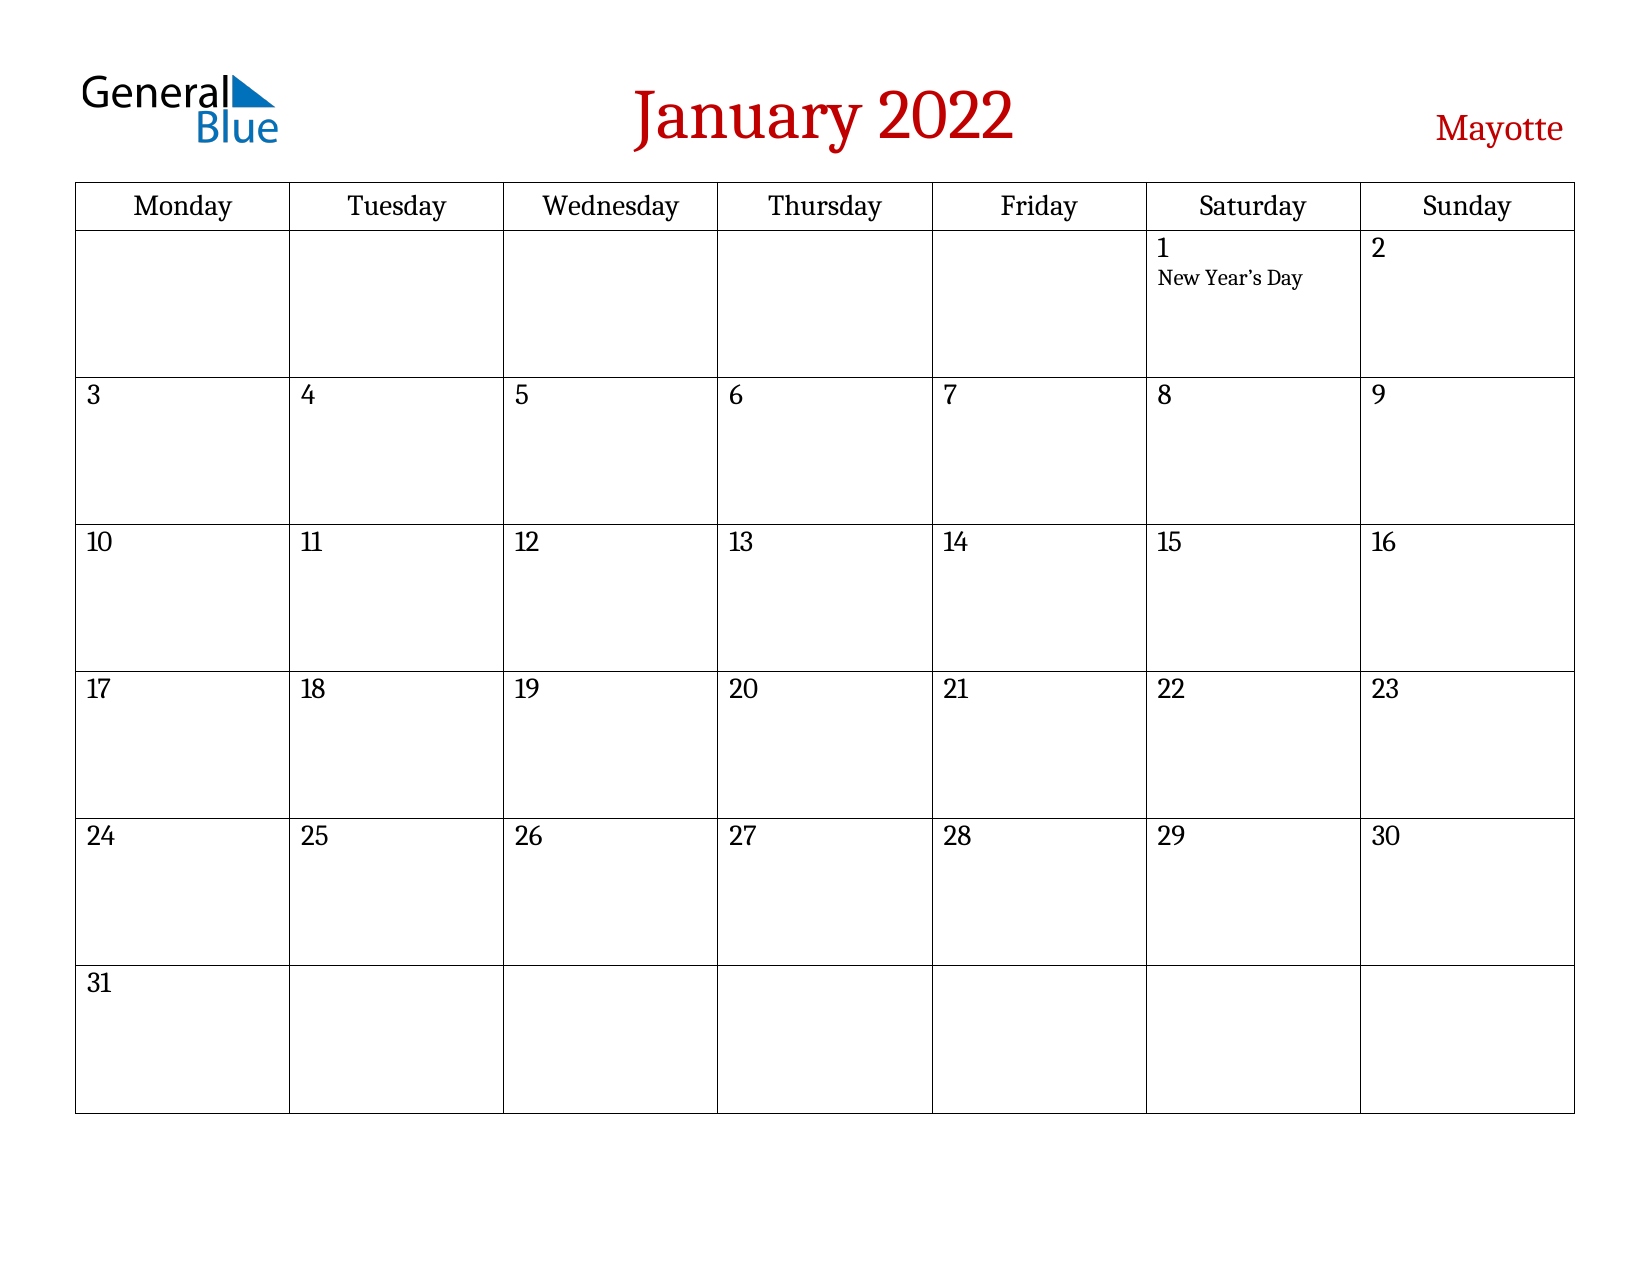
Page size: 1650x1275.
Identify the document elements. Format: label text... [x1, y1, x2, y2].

table_cell [718, 853, 932, 965]
table_cell [290, 706, 503, 818]
table_cell 22 [1147, 672, 1360, 706]
table_cell [1147, 1000, 1360, 1112]
table_cell [290, 1000, 503, 1112]
table_cell New Year’s Day [1147, 265, 1360, 377]
table_cell 25 [290, 819, 503, 853]
table_header January 2022 [504, 75, 1146, 182]
table_cell [1147, 412, 1360, 524]
table_cell 19 [504, 672, 717, 706]
table_cell Monday [76, 183, 289, 230]
table_cell [504, 559, 717, 671]
table_header [76, 75, 503, 182]
table_cell [504, 853, 717, 965]
table_cell Sunday [1361, 183, 1574, 230]
table_cell 8 [1147, 378, 1360, 412]
table_cell 1 [1147, 231, 1360, 264]
table_cell 14 [933, 525, 1146, 559]
table_cell 16 [1361, 525, 1574, 559]
table_cell [718, 231, 932, 264]
table_cell 15 [1147, 525, 1360, 559]
table_cell [1147, 706, 1360, 818]
table_cell Tuesday [290, 183, 503, 230]
table_cell [1361, 265, 1574, 377]
table_cell [76, 853, 289, 965]
table_cell 28 [933, 819, 1146, 853]
table_cell [1361, 966, 1574, 1000]
table_cell [933, 853, 1146, 965]
table_cell [1361, 559, 1574, 671]
table_cell [76, 412, 289, 524]
picture [82, 75, 278, 143]
table_cell 9 [1361, 378, 1574, 412]
table_cell 11 [290, 525, 503, 559]
table_cell [1361, 853, 1574, 965]
table_cell [718, 966, 932, 1000]
table_cell [1147, 559, 1360, 671]
table_cell [76, 559, 289, 671]
table_cell [718, 559, 932, 671]
table_cell [933, 706, 1146, 818]
table_cell 26 [504, 819, 717, 853]
table_cell [718, 706, 932, 818]
table_cell [504, 1000, 717, 1112]
table_cell 21 [933, 672, 1146, 706]
table_cell [1147, 966, 1360, 1000]
table_cell Thursday [718, 183, 932, 230]
table_cell 29 [1147, 819, 1360, 853]
table_cell [504, 231, 717, 264]
table_cell Friday [933, 183, 1146, 230]
table_cell [76, 231, 289, 264]
table_cell [933, 966, 1146, 1000]
table_cell [290, 265, 503, 377]
table_cell 2 [1361, 231, 1574, 264]
table_cell 4 [290, 378, 503, 412]
table_cell [76, 265, 289, 377]
table_cell [76, 1000, 289, 1112]
table_cell 24 [76, 819, 289, 853]
table_cell [933, 265, 1146, 377]
table_cell 17 [76, 672, 289, 706]
table_cell [504, 412, 717, 524]
table_cell 12 [504, 525, 717, 559]
table_cell 31 [76, 966, 289, 1000]
table_cell 5 [504, 378, 717, 412]
table_cell [290, 231, 503, 264]
table_cell 10 [76, 525, 289, 559]
table_cell [933, 1000, 1146, 1112]
table_cell [718, 1000, 932, 1112]
table_cell 30 [1361, 819, 1574, 853]
table_cell 3 [76, 378, 289, 412]
table_cell 6 [718, 378, 932, 412]
table_cell 18 [290, 672, 503, 706]
table_cell Saturday [1147, 183, 1360, 230]
table_cell Wednesday [504, 183, 717, 230]
table_cell [1361, 706, 1574, 818]
table_cell [933, 412, 1146, 524]
table_cell [933, 559, 1146, 671]
table_cell 23 [1361, 672, 1574, 706]
table_cell [718, 265, 932, 377]
table_cell [76, 706, 289, 818]
table_cell 7 [933, 378, 1146, 412]
table_cell [290, 559, 503, 671]
table_cell [718, 412, 932, 524]
table_cell 27 [718, 819, 932, 853]
table_cell [290, 966, 503, 1000]
table_cell [290, 853, 503, 965]
table_cell [1361, 1000, 1574, 1112]
table_cell [290, 412, 503, 524]
table_cell [1147, 853, 1360, 965]
table_cell 13 [718, 525, 932, 559]
table_cell [504, 265, 717, 377]
table_cell [1361, 412, 1574, 524]
table_cell [504, 706, 717, 818]
table_cell [504, 966, 717, 1000]
table_cell 20 [718, 672, 932, 706]
table_header Mayotte [1146, 75, 1574, 182]
table_cell [933, 231, 1146, 264]
